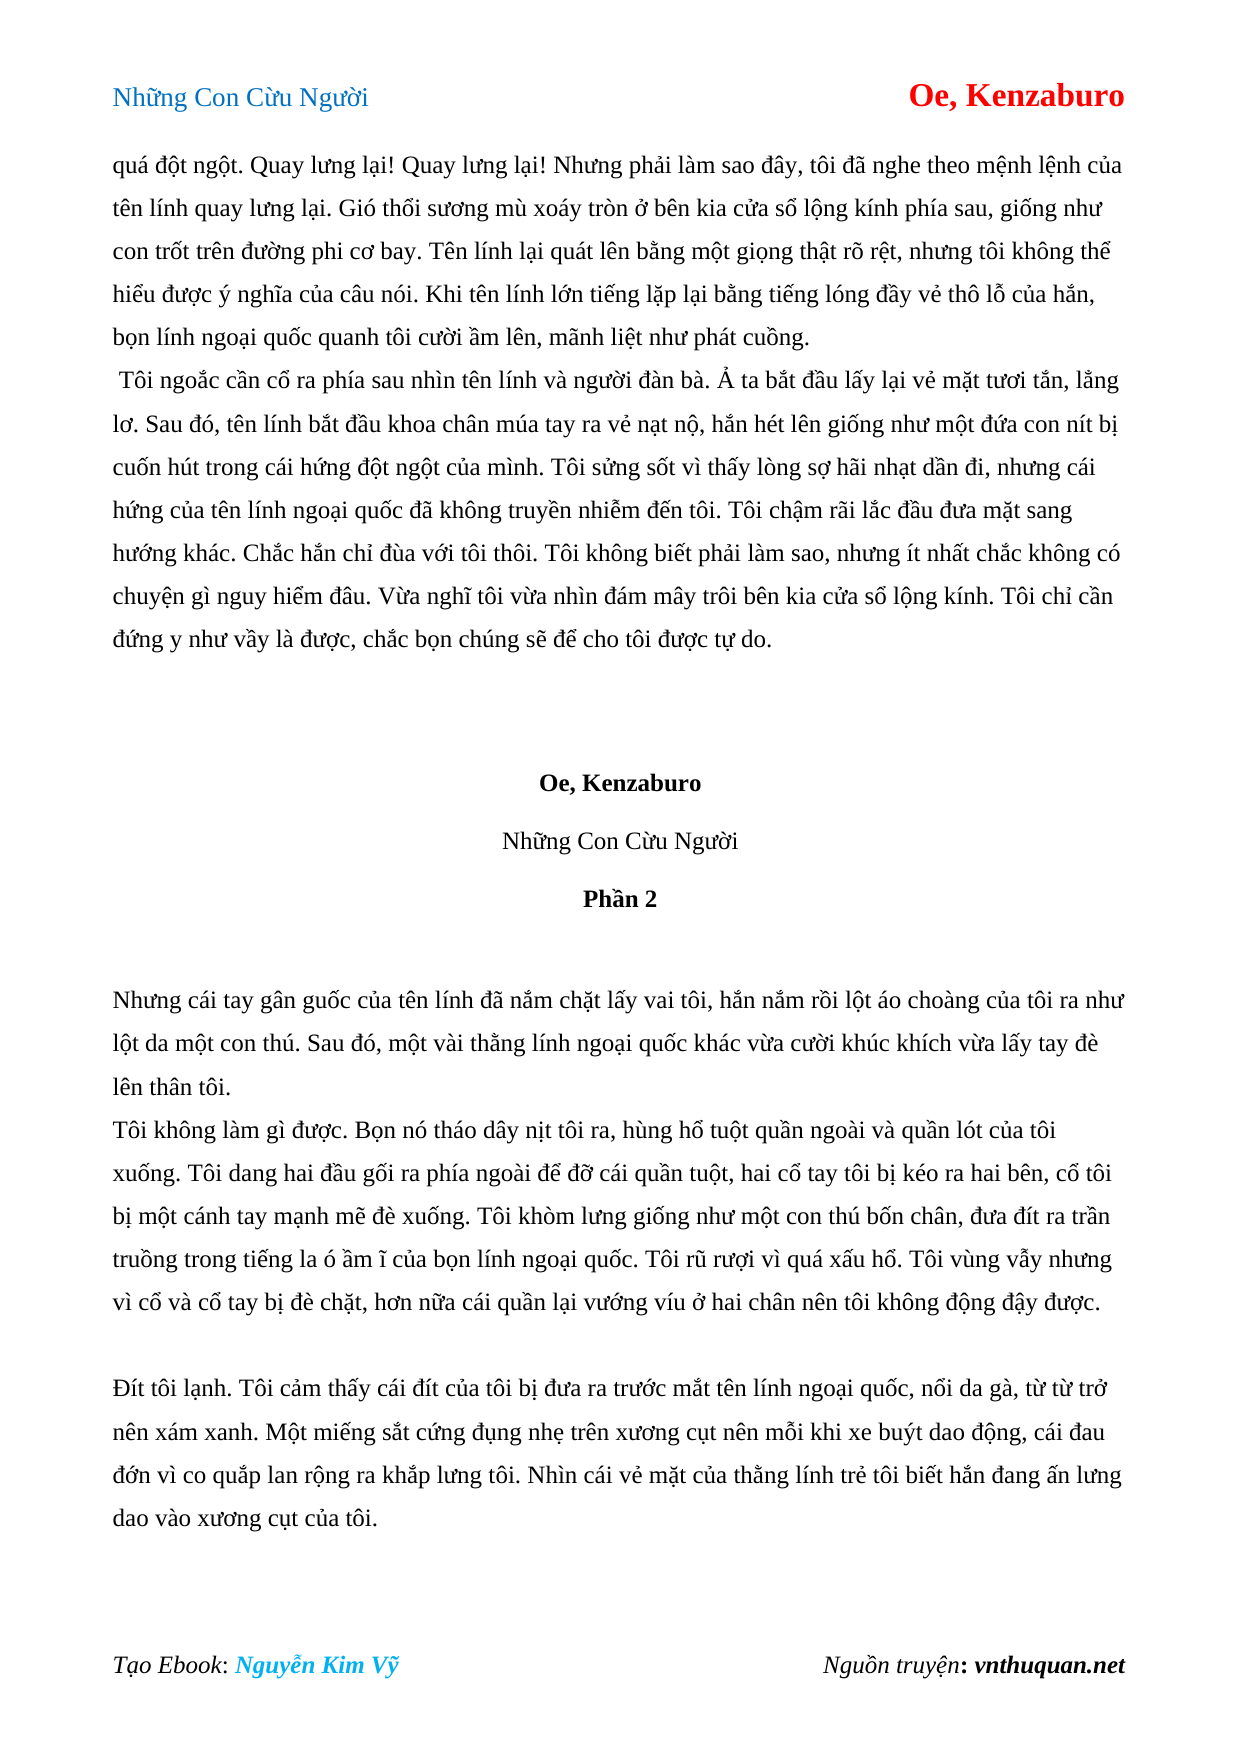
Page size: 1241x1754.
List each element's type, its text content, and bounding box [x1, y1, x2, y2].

text Oe, Kenzaburo [112, 768, 1128, 797]
text Phần 2 [112, 884, 1128, 913]
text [112, 942, 1128, 1575]
text Những Con Cừu Người [112, 826, 1128, 855]
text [112, 150, 1128, 696]
